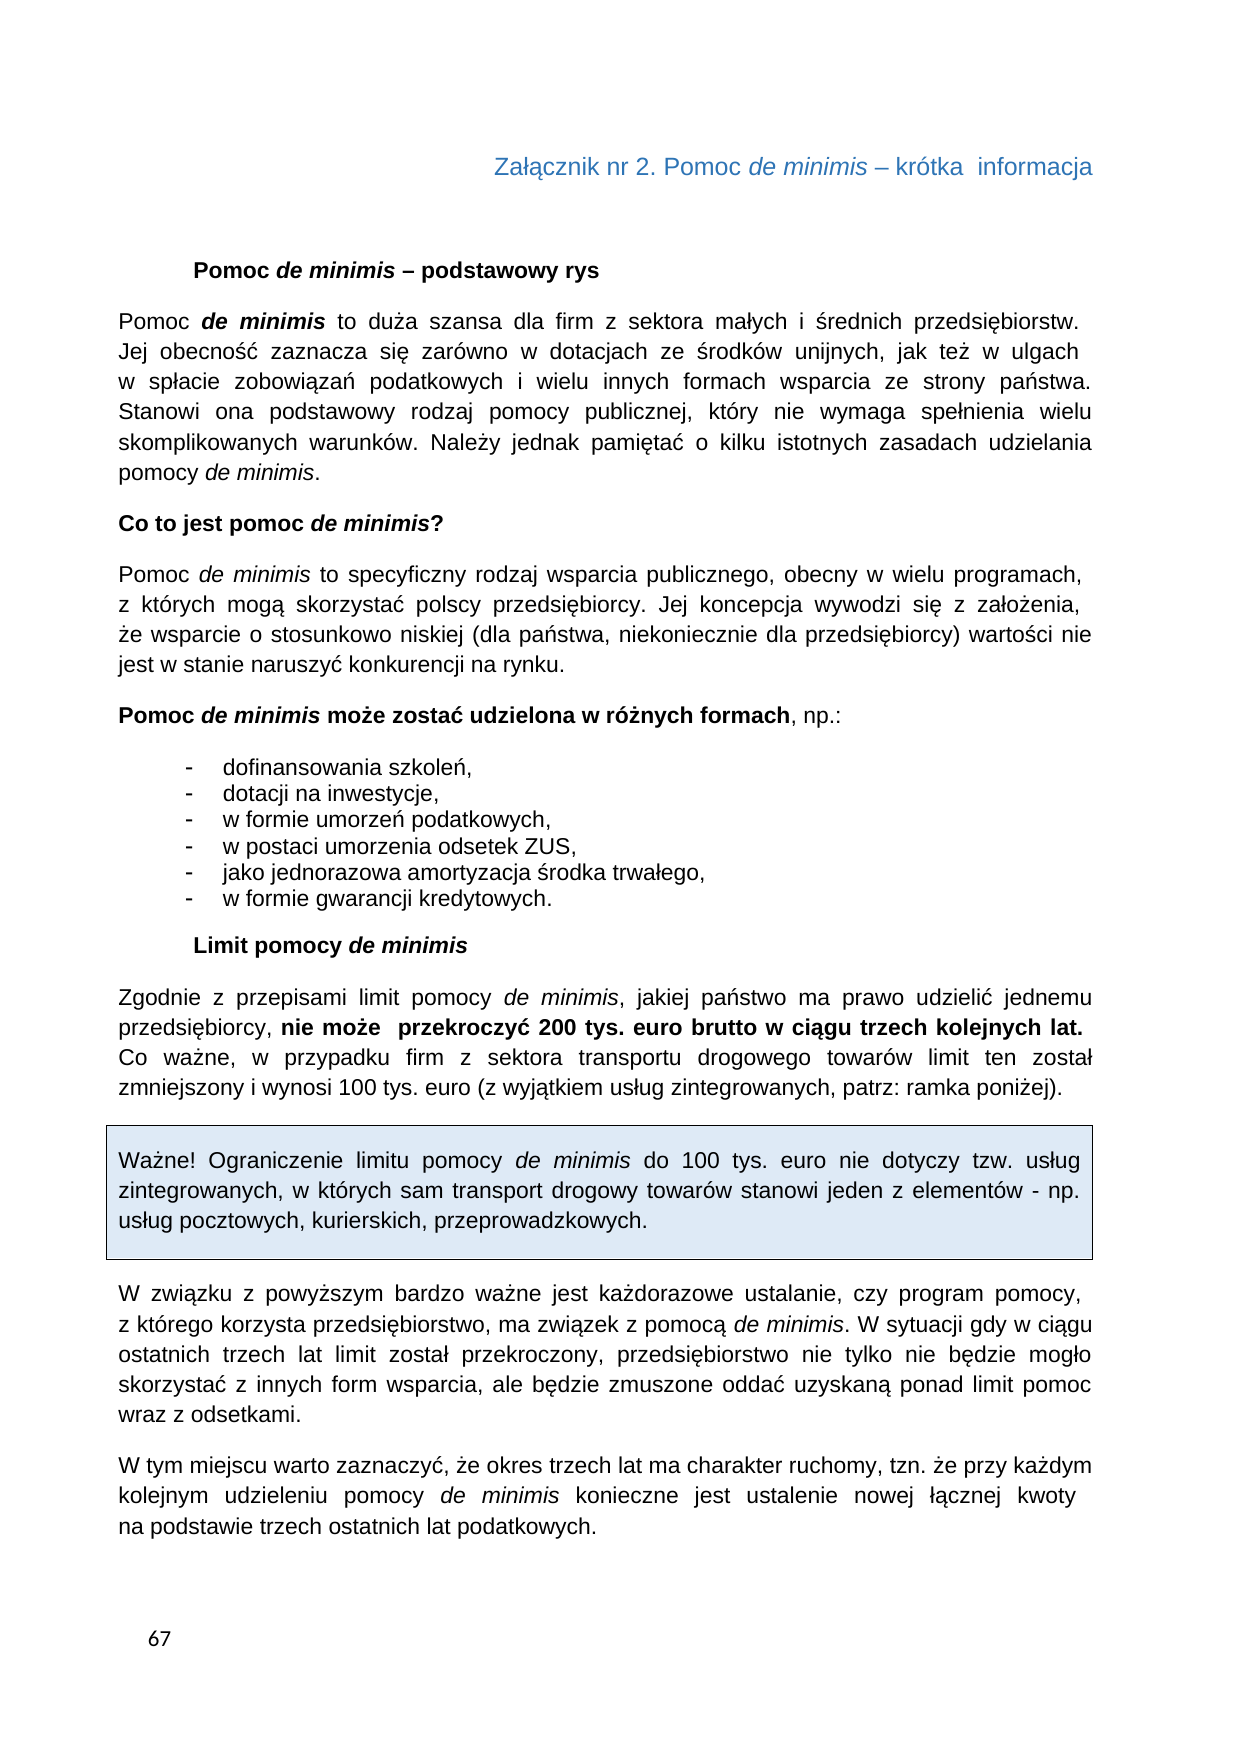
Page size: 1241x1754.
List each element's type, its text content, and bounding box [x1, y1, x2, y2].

text W związku z powyższym bardzo ważne jest każdorazowe ustalanie, czy program pomocy, z którego korzysta przedsiębiorstwo, ma związek z pomocą de minimis. W sytuacji gdy w ciągu ostatnich trzech lat limit został przekroczony, przedsiębiorstwo nie tylko nie będzie mogło skorzystać z innych form wsparcia, ale będzie zmuszone oddać uzyskaną ponad limit pomoc wraz z odsetkami. [118, 1280, 1093, 1428]
subtitle Załącznik nr 2. Pomoc de minimis – krótka informacja [148, 152, 1093, 181]
list dotacji na inwestycje, [185, 780, 1093, 806]
list jako jednorazowa amortyzacja środka trwałego, [185, 859, 1093, 885]
text Limit pomocy de minimis [193, 932, 1093, 959]
list w formie gwarancji kredytowych. [185, 885, 1093, 912]
list w postaci umorzenia odsetek ZUS, [185, 833, 1093, 859]
text Co to jest pomoc de minimis? [118, 510, 1093, 536]
text Pomoc de minimis to duża szansa dla firm z sektora małych i średnich przedsiębiorstw. Jej obecność zaznacza się zarówno w dotacjach ze środków unijnych, jak też w ulgach w spłacie zobowiązań podatkowych i wielu innych formach wsparcia ze strony państwa. Stanowi ona podstawowy rodzaj pomocy publicznej, który nie wymaga spełnienia wielu skomplikowanych warunków. Należy jednak pamiętać o kilku istotnych zasadach udzielania pomocy de minimis. [118, 308, 1093, 485]
text Pomoc de minimis to specyficzny rodzaj wsparcia publicznego, obecny w wielu programach, z których mogą skorzystać polscy przedsiębiorcy. Jej koncepcja wywodzi się z założenia, że wsparcie o stosunkowo niskiej (dla państwa, niekoniecznie dla przedsiębiorcy) wartości nie jest w stanie naruszyć konkurencji na rynku. [118, 561, 1093, 678]
table_header Ważne! Ograniczenie limitu pomocy de minimis do 100 tys. euro nie dotyczy tzw. usług zintegrowanych, w których sam transport drogowy towarów stanowi jeden z elementów - np. usług pocztowych, kurierskich, przeprowadzkowych. [107, 1126, 1092, 1258]
list w formie umorzeń podatkowych, [185, 806, 1093, 833]
text W tym miejscu warto zaznaczyć, że okres trzech lat ma charakter ruchomy, tzn. że przy każdym kolejnym udzieleniu pomocy de minimis konieczne jest ustalenie nowej łącznej kwoty na podstawie trzech ostatnich lat podatkowych. [118, 1452, 1093, 1539]
text Zgodnie z przepisami limit pomocy de minimis, jakiej państwo ma prawo udzielić jednemu przedsiębiorcy, nie może przekroczyć 200 tys. euro brutto w ciągu trzech kolejnych lat. Co ważne, w przypadku firm z sektora transportu drogowego towarów limit ten został zmniejszony i wynosi 100 tys. euro (z wyjątkiem usług zintegrowanych, patrz: ramka poniżej). [118, 983, 1093, 1101]
text Pomoc de minimis – podstawowy rys [193, 257, 1093, 283]
list dofinansowania szkoleń, [185, 753, 1093, 780]
text Pomoc de minimis może zostać udzielona w różnych formach, np.: [118, 702, 1093, 729]
